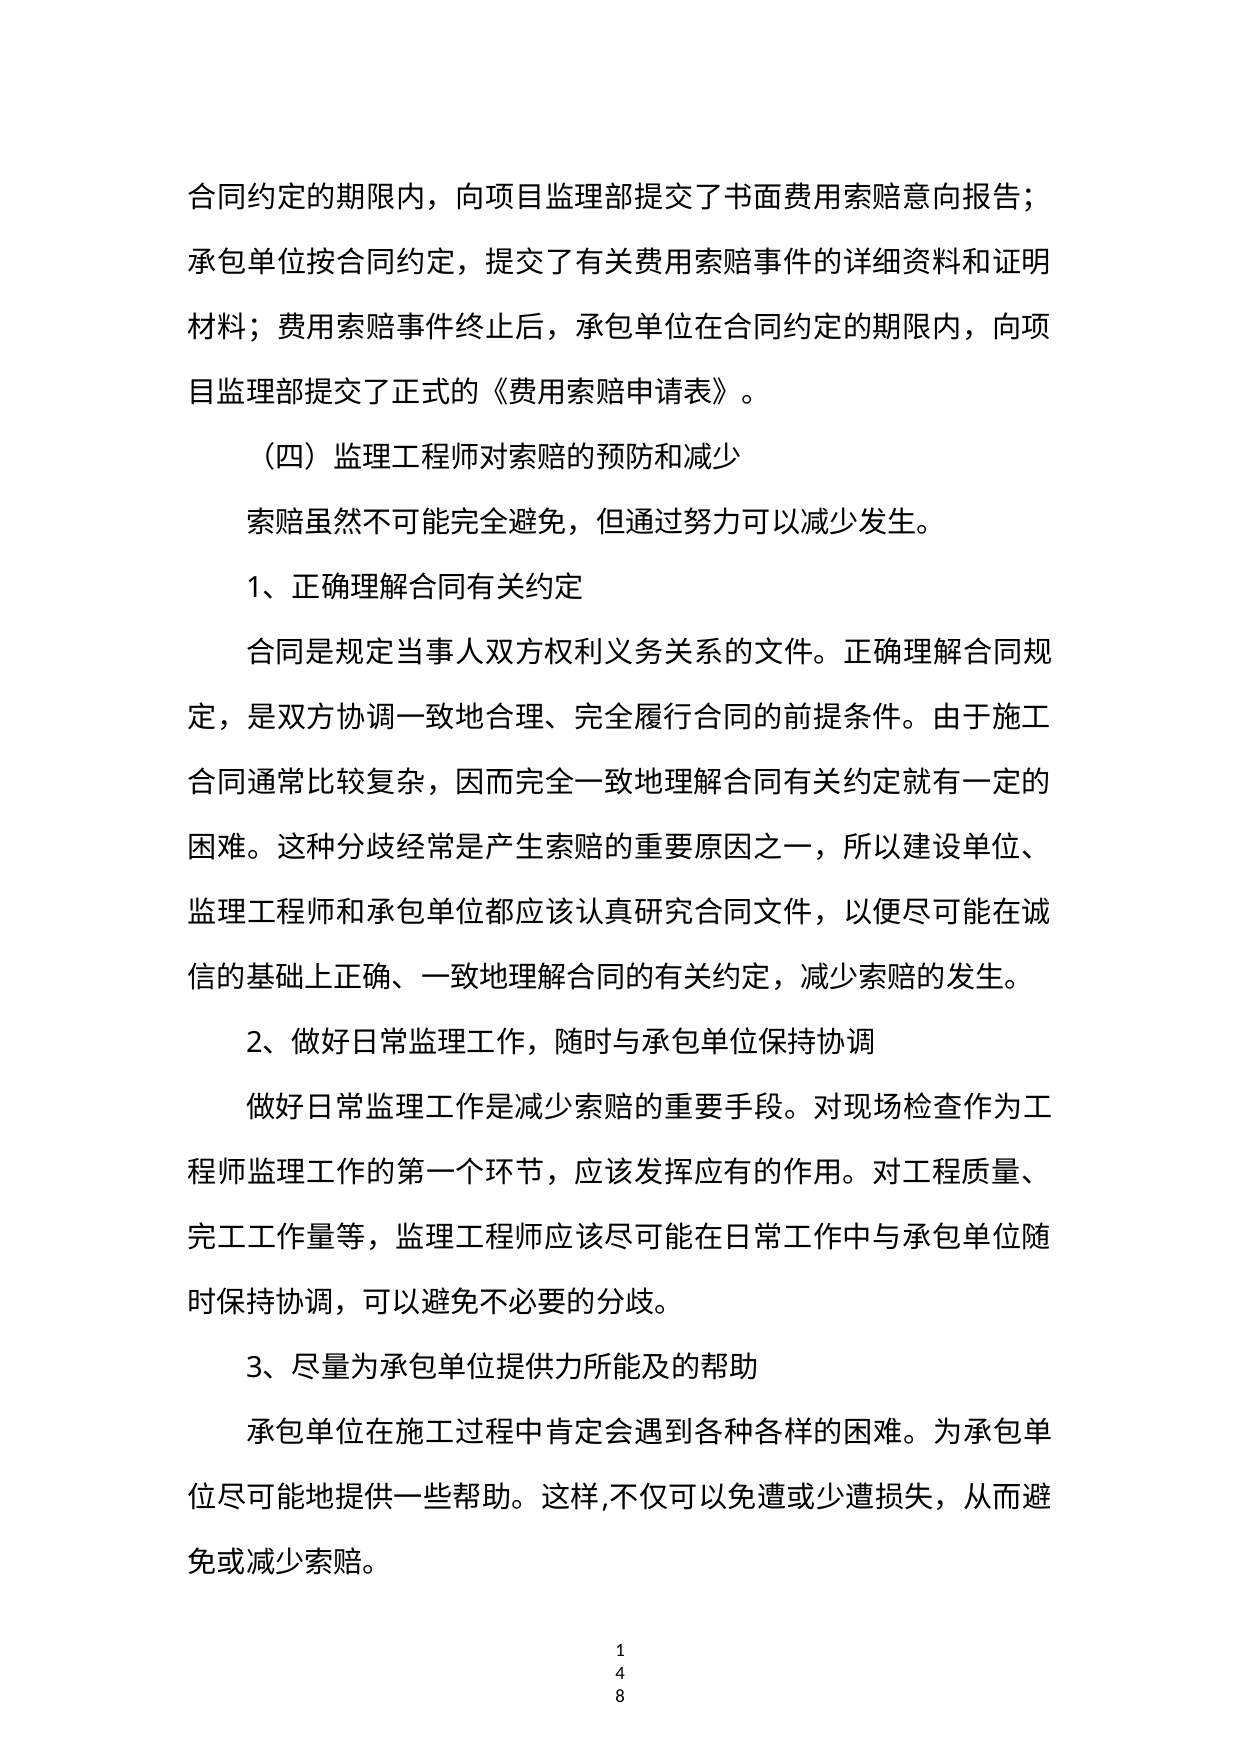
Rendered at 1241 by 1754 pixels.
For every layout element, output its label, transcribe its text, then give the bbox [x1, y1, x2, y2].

text 合同是规定当事人双方权利义务关系的文件。正确理解合同规定，是双方协调一致地合理、完全履行合同的前提条件。由于施工合同通常比较复杂，因而完全一致地理解合同有关约定就有一定的困难。这种分歧经常是产生索赔的重要原因之一，所以建设单位、监理工程师和承包单位都应该认真研究合同文件，以便尽可能在诚信的基础上正确、一致地理解合同的有关约定，减少索赔的发生。 [187, 617, 1053, 1007]
text 3、尽量为承包单位提供力所能及的帮助 [187, 1332, 1053, 1397]
text 索赔虽然不可能完全避免，但通过努力可以减少发生。 [187, 487, 1053, 552]
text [187, 162, 1053, 422]
text 做好日常监理工作是减少索赔的重要手段。对现场检查作为工程师监理工作的第一个环节，应该发挥应有的作用。对工程质量、完工工作量等，监理工程师应该尽可能在日常工作中与承包单位随时保持协调，可以避免不必要的分歧。 [187, 1072, 1053, 1332]
text 2、做好日常监理工作，随时与承包单位保持协调 [187, 1007, 1053, 1072]
text 承包单位在施工过程中肯定会遇到各种各样的困难。为承包单位尽可能地提供一些帮助。这样,不仅可以免遭或少遭损失，从而避免或减少索赔。 [187, 1397, 1053, 1592]
text （四）监理工程师对索赔的预防和减少 [187, 422, 1053, 487]
text 1、正确理解合同有关约定 [187, 552, 1053, 617]
